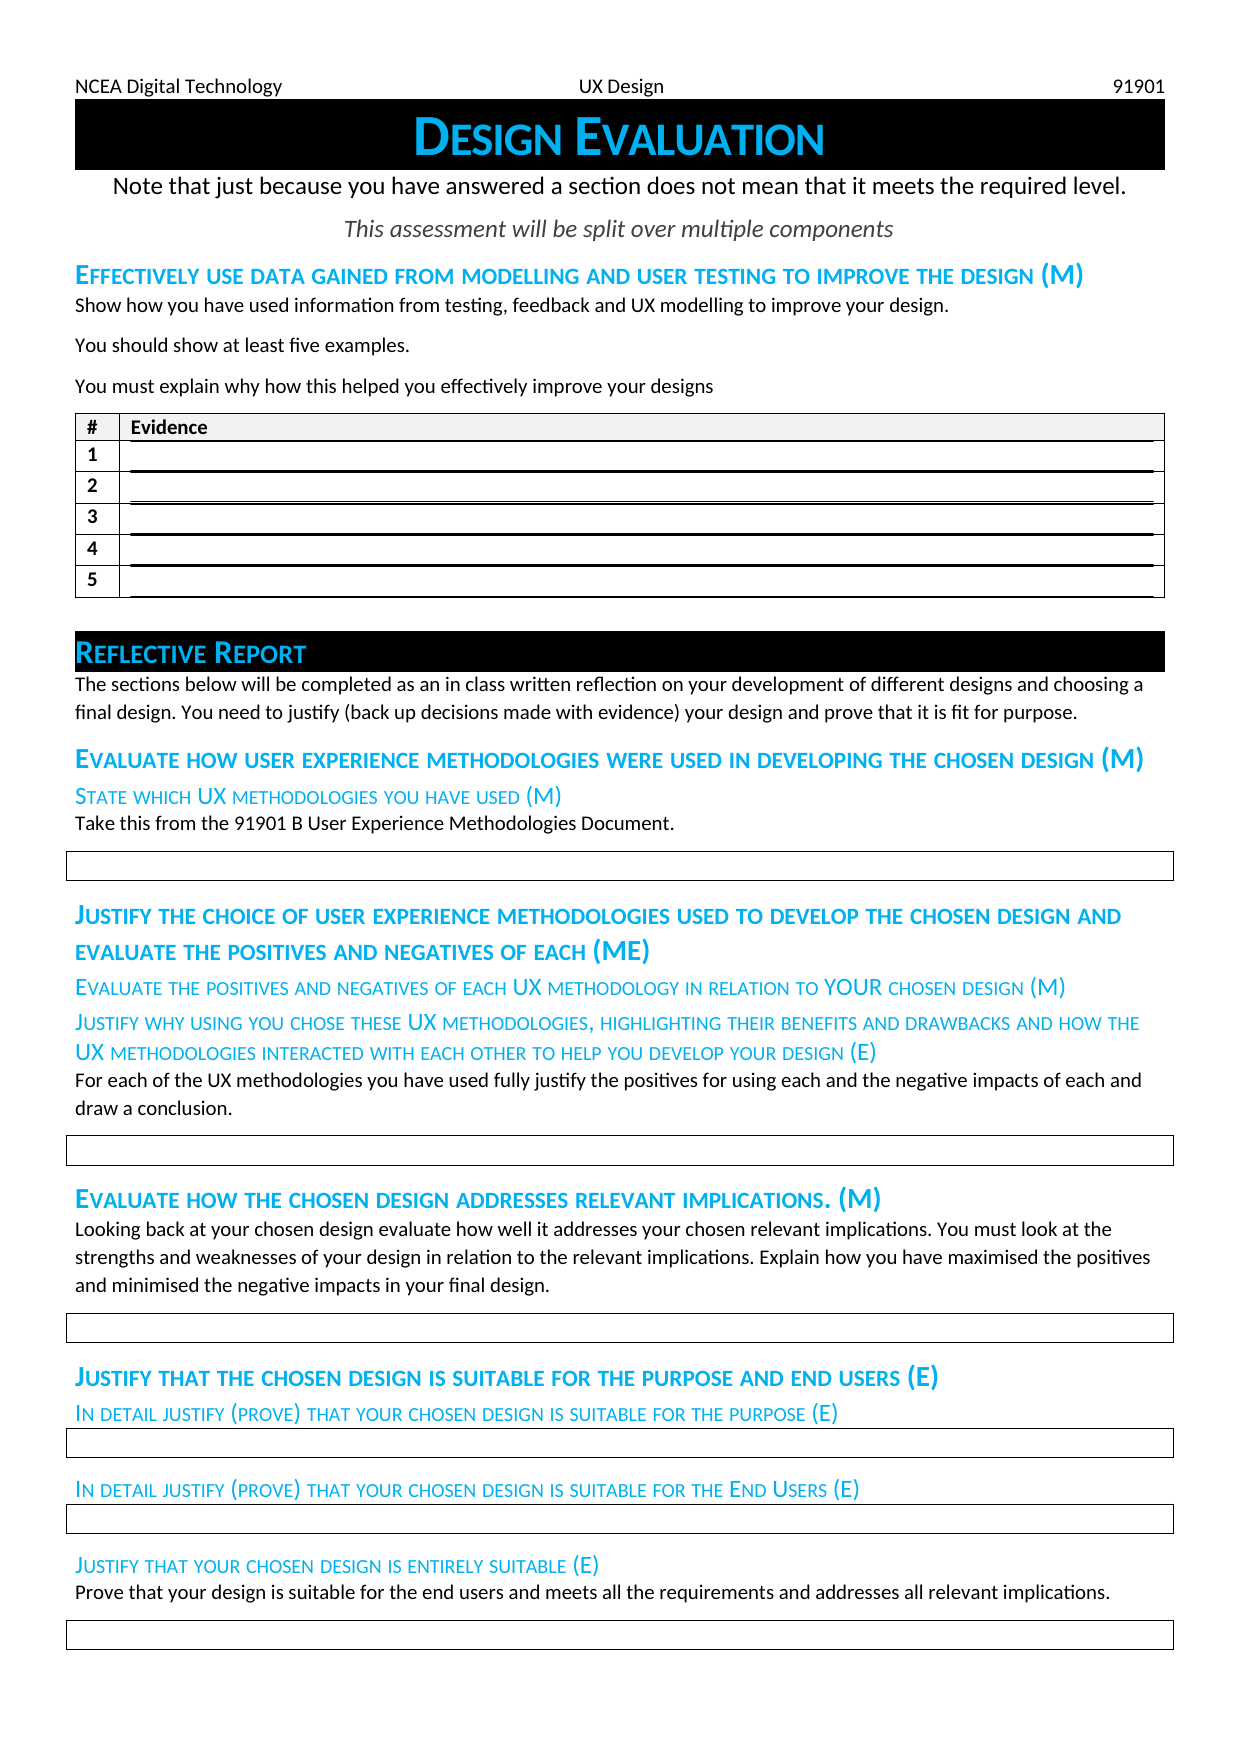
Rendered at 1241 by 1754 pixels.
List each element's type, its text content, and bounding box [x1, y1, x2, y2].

table_cell 3 [76, 504, 119, 534]
picture [149, 982, 154, 995]
table_cell 5 [76, 566, 119, 597]
text Show how you have used information from testing, feedback and UX modelling to improve your design. [75, 292, 1165, 317]
subtitle Evaluate the positives and negatives of each UX methodology in relation to YOUR chosen design (M) [75, 971, 1165, 1002]
text For each of the UX methodologies you have used fully justify the positives for using each and the negative impacts of each and draw a conclusion. [75, 1067, 1165, 1120]
subtitle Justify the choice of user experience methodologies used to develop the chosen design and evaluate the positives and negatives of each (ME) [75, 896, 1165, 967]
subtitle Evaluate how the chosen design addresses relevant implications. (M) [75, 1181, 1165, 1216]
subtitle In detail justify (prove) that your chosen design is suitable for the End Users (E) [75, 1473, 1165, 1504]
text Looking back at your chosen design evaluate how well it addresses your chosen relevant implications. You must look at the strengths and weaknesses of your design in relation to the relevant implications. Explain how you have maximised the positives and minimised the negative impacts in your final design. [75, 1216, 1165, 1297]
text You must explain why how this helped you effectively improve your designs [75, 373, 1165, 398]
subtitle Justify that the chosen design is suitable for the purpose and end users (E) [75, 1358, 1165, 1393]
text The sections below will be completed as an in class written reflection on your development of different designs and choosing a final design. You need to justify (back up decisions made with evidence) your design and prove that it is fit for purpose. [75, 672, 1165, 725]
picture [338, 1047, 343, 1060]
table_header Evidence [120, 414, 1164, 440]
table_cell [120, 472, 1164, 502]
subtitle Evaluate how user experience methodologies were used in developing the chosen design (M) [75, 740, 1165, 776]
subtitle Note that just because you have answered a section does not mean that it meets the required level. [75, 170, 1165, 201]
subtitle This assessment will be split over multiple components [75, 213, 1165, 244]
title Design Evaluation [75, 99, 1165, 170]
subtitle Effectively use data gained from modelling and user testing to improve the design (M) [75, 256, 1165, 292]
picture [580, 982, 586, 995]
table_header # [76, 414, 119, 440]
subtitle Reflective Report [75, 631, 1165, 672]
table_cell 1 [76, 441, 119, 471]
table_cell [120, 504, 1164, 534]
subtitle Justify why using you chose these UX methodologies, highlighting their benefits and drawbacks and how the UX methodologies interacted with each other to help you develop your design (E) [75, 1006, 1165, 1067]
text Prove that your design is suitable for the end users and meets all the requirements and addresses all relevant implications. [75, 1579, 1165, 1605]
subtitle Justify that your chosen design is entirely suitable (E) [75, 1549, 1165, 1579]
table_cell [120, 566, 1164, 597]
table_cell [120, 441, 1164, 471]
table_cell 4 [76, 535, 119, 565]
table_cell [120, 535, 1164, 565]
text You should show at least five examples. [75, 332, 1165, 358]
subtitle In detail justify (prove) that your chosen design is suitable for the purpose (E) [75, 1397, 1165, 1428]
text Take this from the 91901 B User Experience Methodologies Document. [75, 810, 1165, 836]
table_cell 2 [76, 472, 119, 502]
subtitle State which UX methodologies you have used (M) [75, 780, 1165, 810]
